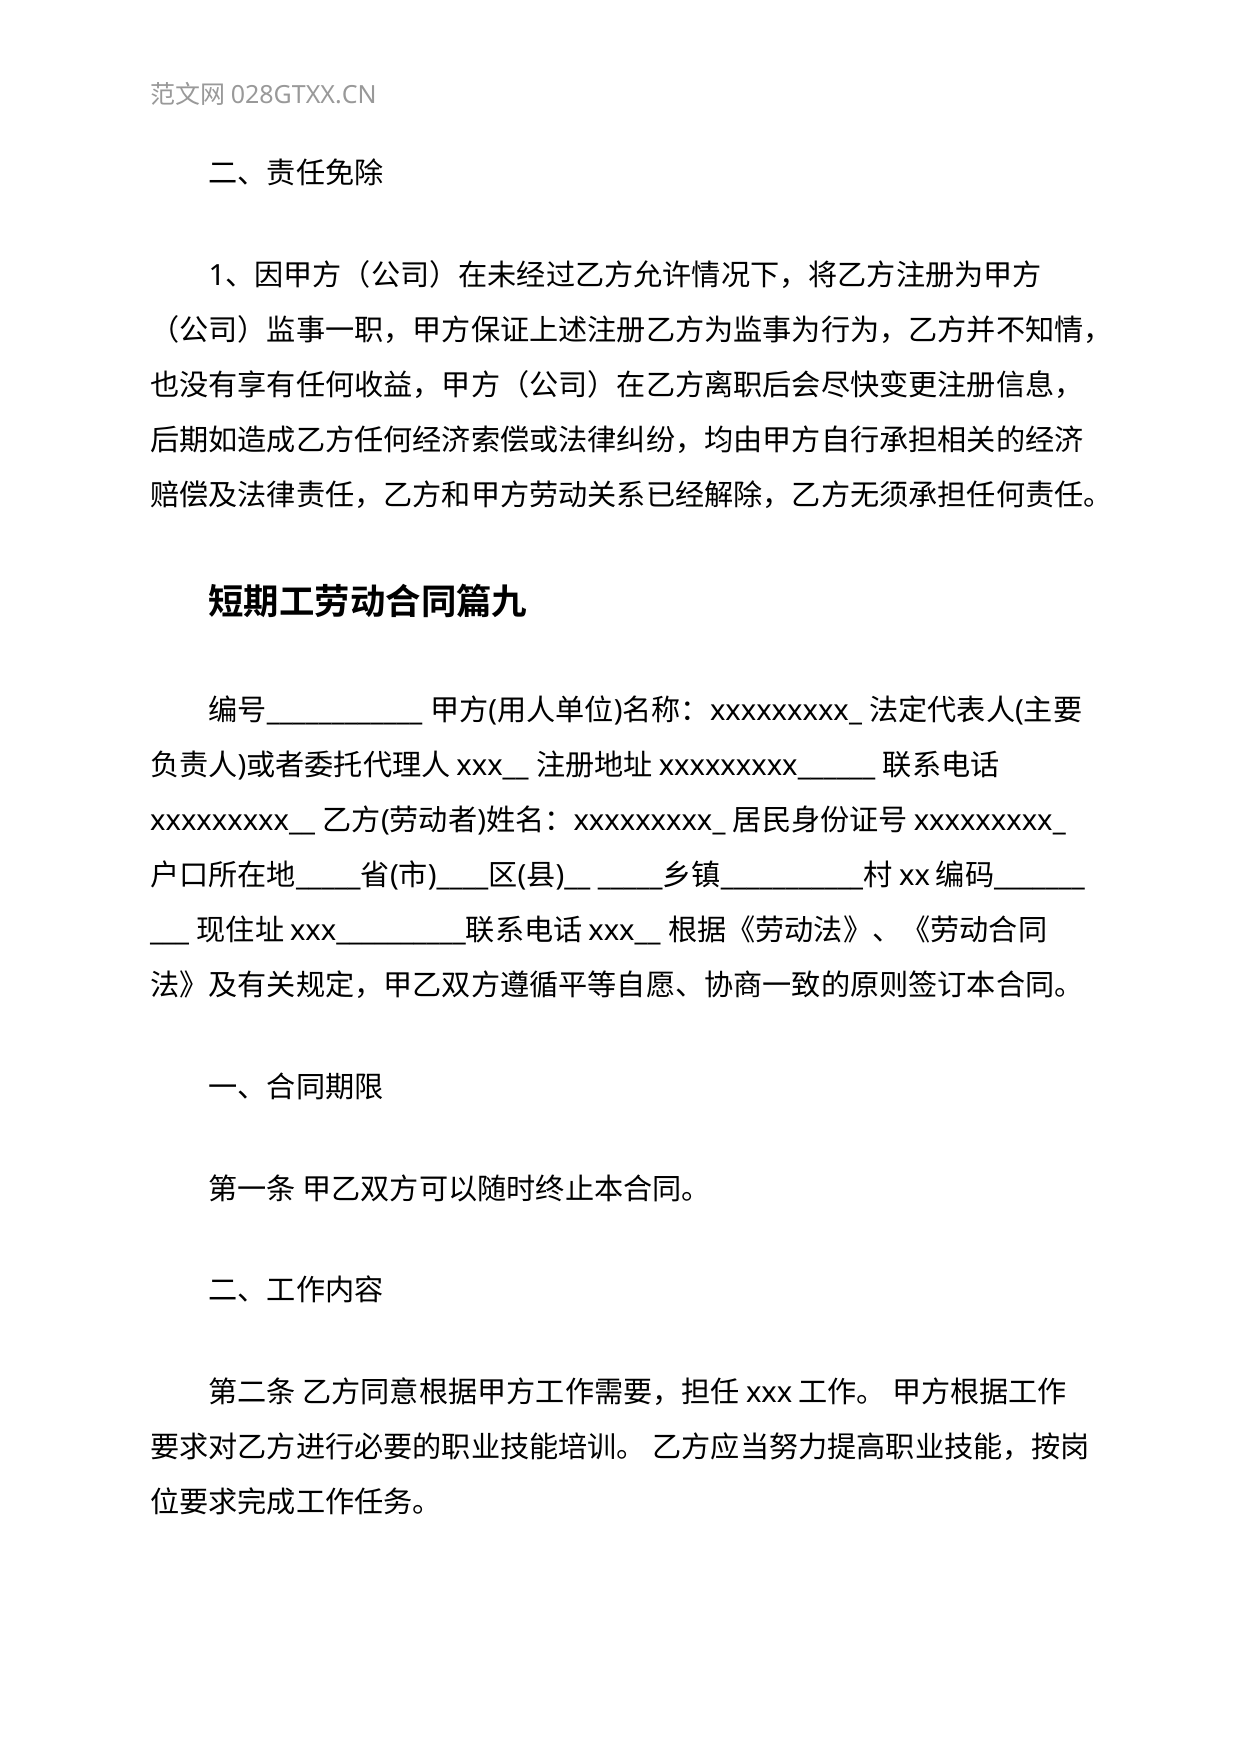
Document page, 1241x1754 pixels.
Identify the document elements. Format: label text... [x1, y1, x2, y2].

text 编号____________ 甲方(用人单位)名称：xxxxxxxxx_ 法定代表人(主要负责人)或者委托代理人xxx__ 注册地址xxxxxxxxx______ 联系电话xxxxxxxxx__ 乙方(劳动者)姓名：xxxxxxxxx_ 居民身份证号xxxxxxxxx_ 户口所在地_____省(市)____区(县)__ _____乡镇___________村 xx编码__________ 现住址xxx__________联系电话xxx__ 根据《劳动法》、《劳动合同法》及有关规定，甲乙双方遵循平等自愿、协商一致的原则签订本合同。 [150, 687, 1090, 1004]
text 二、工作内容 [150, 1267, 1090, 1309]
text 二、责任免除 [150, 150, 1090, 192]
text 短期工劳动合同篇九 [150, 573, 1090, 624]
text 1、因甲方（公司）在未经过乙方允许情况下，将乙方注册为甲方（公司）监事一职，甲方保证上述注册乙方为监事为行为，乙方并不知情，也没有享有任何收益，甲方（公司）在乙方离职后会尽快变更注册信息，后期如造成乙方任何经济索偿或法律纠纷，均由甲方自行承担相关的经济赔偿及法律责任，乙方和甲方劳动关系已经解除，乙方无须承担任何责任。 [150, 252, 1090, 514]
text 一、合同期限 [150, 1063, 1090, 1106]
text 第二条 乙方同意根据甲方工作需要，担任xxx工作。 甲方根据工作要求对乙方进行必要的职业技能培训。 乙方应当努力提高职业技能，按岗位要求完成工作任务。 [150, 1369, 1090, 1521]
text 第一条 甲乙双方可以随时终止本合同。 [150, 1165, 1090, 1207]
